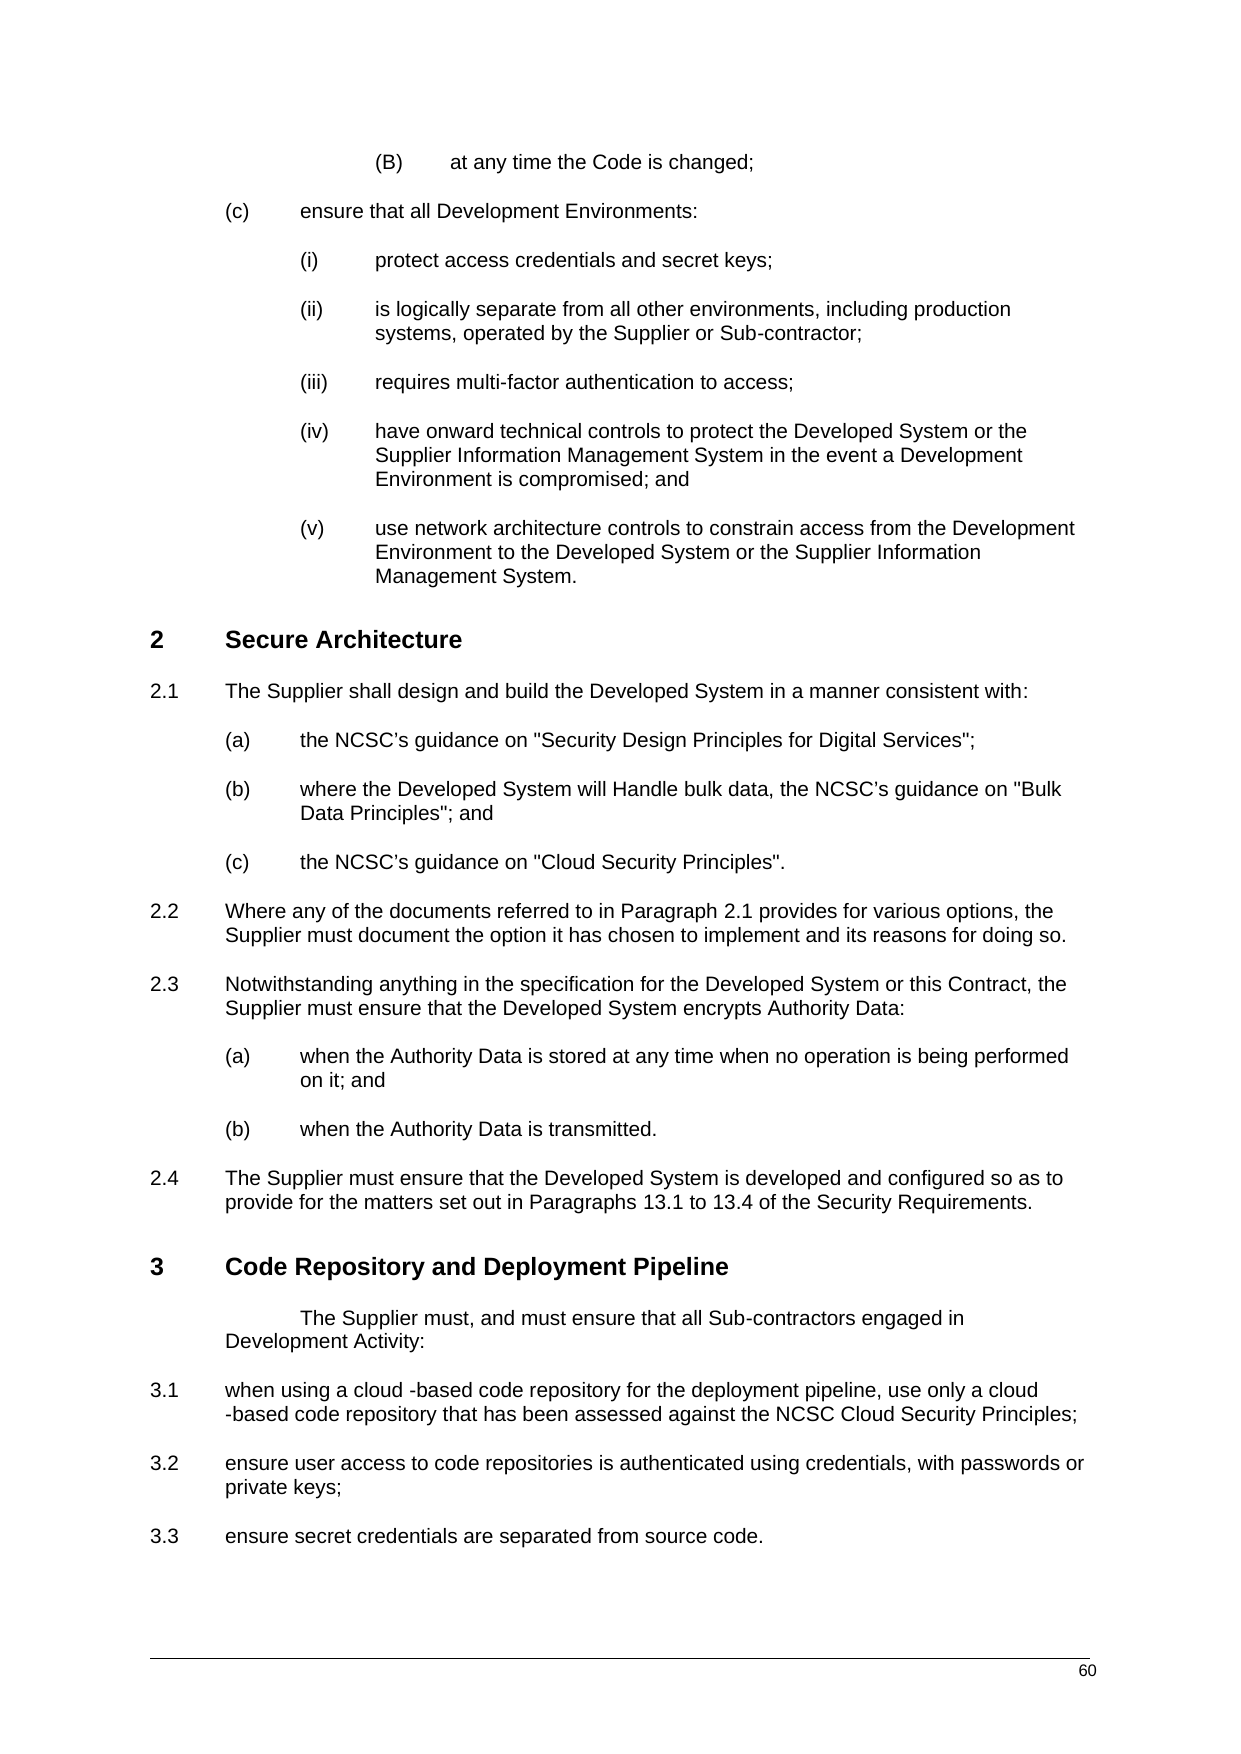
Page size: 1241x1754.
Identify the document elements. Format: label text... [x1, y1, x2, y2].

text Secure Architecture [150, 625, 1090, 654]
text Notwithstanding anything in the specification for the Developed System or this Contract, the Supplier must ensure that the Developed System encrypts Authority Data: [150, 971, 1090, 1019]
text ensure that all Development Environments: [225, 199, 1090, 223]
text requires multi-factor authentication to access; [300, 370, 1090, 394]
text where the Developed System will Handle bulk data, the NCSC’s guidance on "Bulk Data Principles"; and [225, 777, 1090, 824]
text when using a cloud -based code repository for the deployment pipeline, use only a cloud -based code repository that has been assessed against the NCSC Cloud Security Principles; [150, 1378, 1090, 1426]
text at any time the Code is changed; [375, 150, 1090, 174]
text when the Authority Data is transmitted. [225, 1117, 1090, 1141]
text is logically separate from all other environments, including production systems, operated by the Supplier or Sub-contractor; [300, 297, 1090, 345]
text when the Authority Data is stored at any time when no operation is being performed on it; and [225, 1044, 1090, 1092]
text have onward technical controls to protect the Developed System or the Supplier Information Management System in the event a Development Environment is compromised; and [300, 419, 1090, 491]
text The Supplier must ensure that the Developed System is developed and configured so as to provide for the matters set out in Paragraphs 13.1 to 13.4 of the Security Requirements. [150, 1166, 1090, 1214]
text the NCSC’s guidance on "Security Design Principles for Digital Services"; [225, 728, 1090, 752]
text use network architecture controls to constrain access from the Development Environment to the Developed System or the Supplier Information Management System. [300, 516, 1090, 587]
text The Supplier must, and must ensure that all Sub-contractors engaged in Development Activity: [225, 1305, 1090, 1353]
text the NCSC’s guidance on "Cloud Security Principles". [225, 849, 1090, 873]
text Where any of the documents referred to in Paragraph 2.1 provides for various options, the Supplier must document the option it has chosen to implement and its reasons for doing so. [150, 898, 1090, 946]
text ensure secret credentials are separated from source code. [150, 1524, 1090, 1548]
text ensure user access to code repositories is authenticated using credentials, with passwords or private keys; [150, 1451, 1090, 1499]
text Code Repository and Deployment Pipeline [150, 1252, 1090, 1280]
text protect access credentials and secret keys; [300, 248, 1090, 272]
text The Supplier shall design and build the Developed System in a manner consistent with: [150, 679, 1090, 703]
